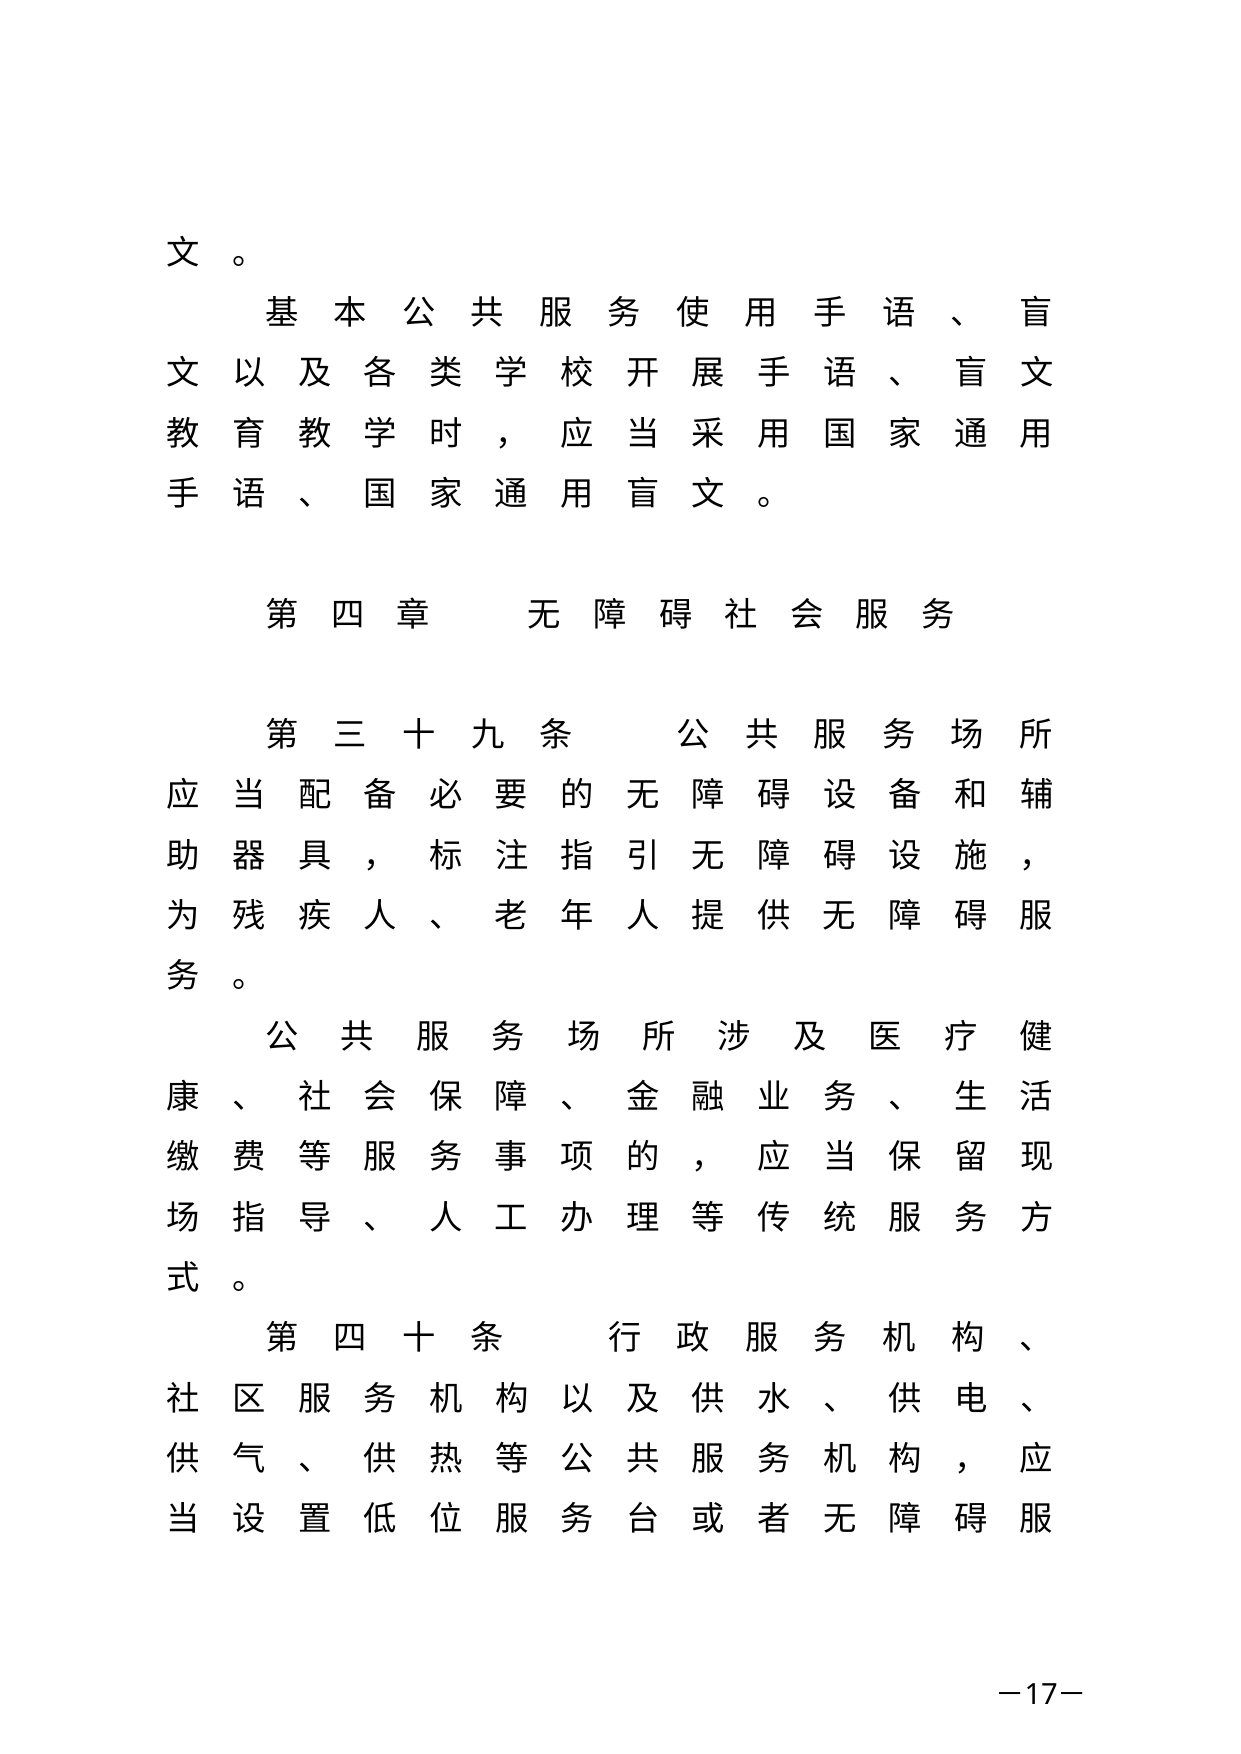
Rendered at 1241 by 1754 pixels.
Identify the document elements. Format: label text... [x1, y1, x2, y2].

text 基本公共服务使用手语、盲文以及各类学校开展手语、盲文教育教学时，应当采用国家通用手语、国家通用盲文。 [167, 280, 1085, 521]
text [167, 1305, 1085, 1546]
text 第四章 无障碍社会服务 [167, 581, 1085, 642]
text 公共服务场所涉及医疗健康、社会保障、金融业务、生活缴费等服务事项的，应当保留现场指导、人工办理等传统服务方式。 [167, 1003, 1085, 1305]
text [167, 219, 1085, 280]
text 第三十九条 公共服务场所应当配备必要的无障碍设备和辅助器具，标注指引无障碍设施，为残疾人、老年人提供无障碍服务。 [167, 702, 1085, 1003]
